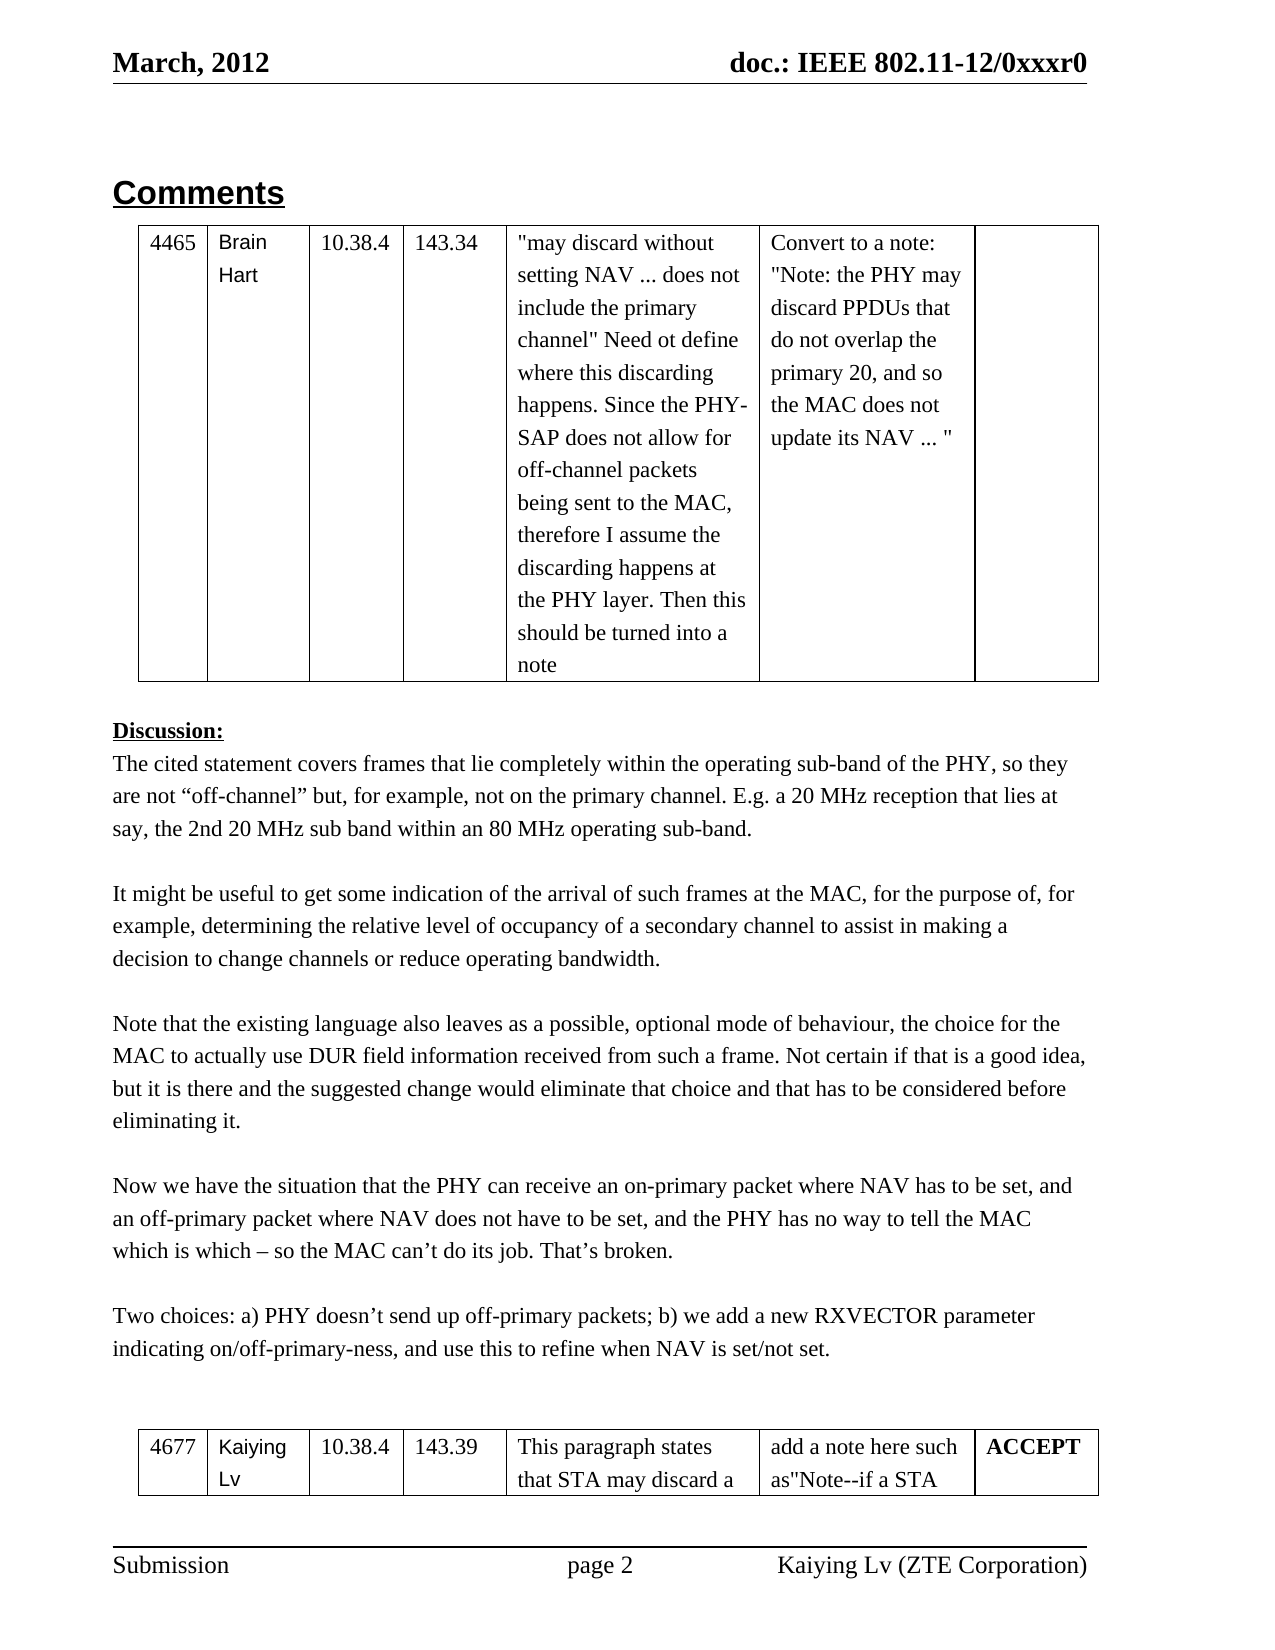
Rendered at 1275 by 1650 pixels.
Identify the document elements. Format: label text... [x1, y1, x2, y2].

table_header Brain Hart [208, 226, 309, 681]
text The cited statement covers frames that lie completely within the operating sub-band of the PHY, so they are not “off-channel” but, for example, not on the primary channel. E.g. a 20 MHz reception that lies at say, the 2nd 20 MHz sub band within an 80 MHz operating sub-band. [112, 747, 1087, 844]
text Two choices: a) PHY doesn’t send up off-primary packets; b) we add a new RXVECTOR parameter indicating on/off-primary-ness, and use this to refine when NAV is set/not set. [112, 1299, 1087, 1364]
table_header 4465 [139, 226, 207, 681]
text Discussion: [112, 714, 1087, 747]
table_header ACCEPT [976, 1430, 1098, 1495]
text It might be useful to get some indication of the arrival of such frames at the MAC, for the purpose of, for example, determining the relative level of occupancy of a secondary channel to assist in making a decision to change channels or reduce operating bandwidth. [112, 877, 1087, 974]
table_header 10.38.4 [310, 226, 403, 681]
table_header [976, 226, 1098, 681]
subtitle Comments [112, 159, 1087, 224]
table_header Kaiying Lv [208, 1430, 309, 1495]
text Note that the existing language also leaves as a possible, optional mode of behaviour, the choice for the MAC to actually use DUR field information received from such a frame. Not certain if that is a good idea, but it is there and the suggested change would eliminate that choice and that has to be considered before eliminating it. [112, 1007, 1087, 1137]
text Now we have the situation that the PHY can receive an on-primary packet where NAV has to be set, and an off-primary packet where NAV does not have to be set, and the PHY has no way to tell the MAC which is which – so the MAC can’t do its job. That’s broken. [112, 1169, 1087, 1267]
table_header Convert to a note: "Note: the PHY may discard PPDUs that do not overlap the primary 20, and so the MAC does not update its NAV ... " [760, 226, 974, 681]
table_header 143.39 [404, 1430, 506, 1495]
table_header "may discard without setting NAV ... does not include the primary channel" Need ot define where this discarding happens. Since the PHY-SAP does not allow for off-channel packets being sent to the MAC, therefore I assume the discarding happens at the PHY layer. Then this should be turned into a note [507, 226, 759, 681]
table_header 4677 [139, 1430, 207, 1495]
table_header 143.34 [404, 226, 506, 681]
table_header 10.38.4 [310, 1430, 403, 1495]
